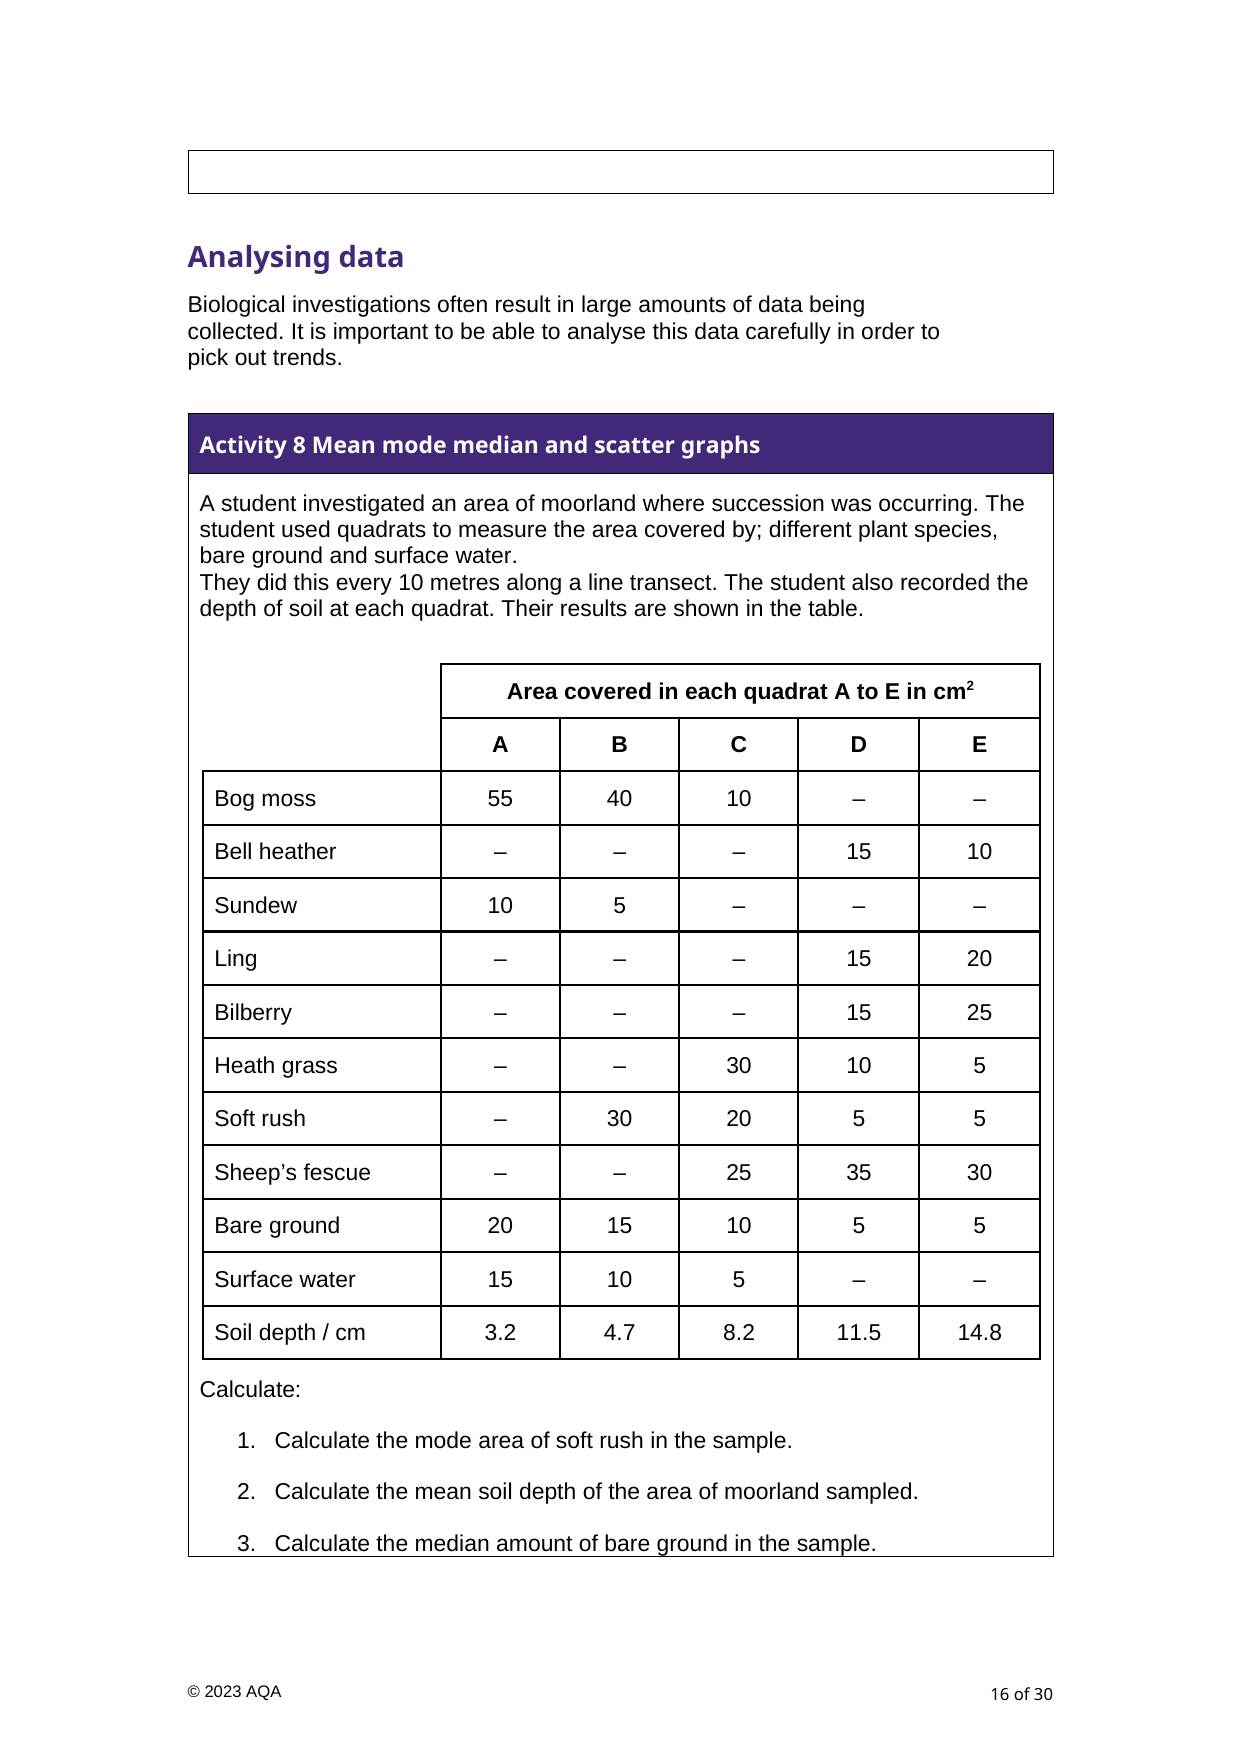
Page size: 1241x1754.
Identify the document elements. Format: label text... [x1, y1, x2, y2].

text Biological investigations often result in large amounts of data being collected. It is important to be able to analyse this data carefully in order to pick out trends. [187, 291, 949, 370]
title Analysing data [187, 236, 1053, 276]
table_header Activity 8 Mean mode median and scatter graphs [189, 414, 1053, 473]
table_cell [189, 151, 1053, 193]
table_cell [189, 474, 1053, 1556]
